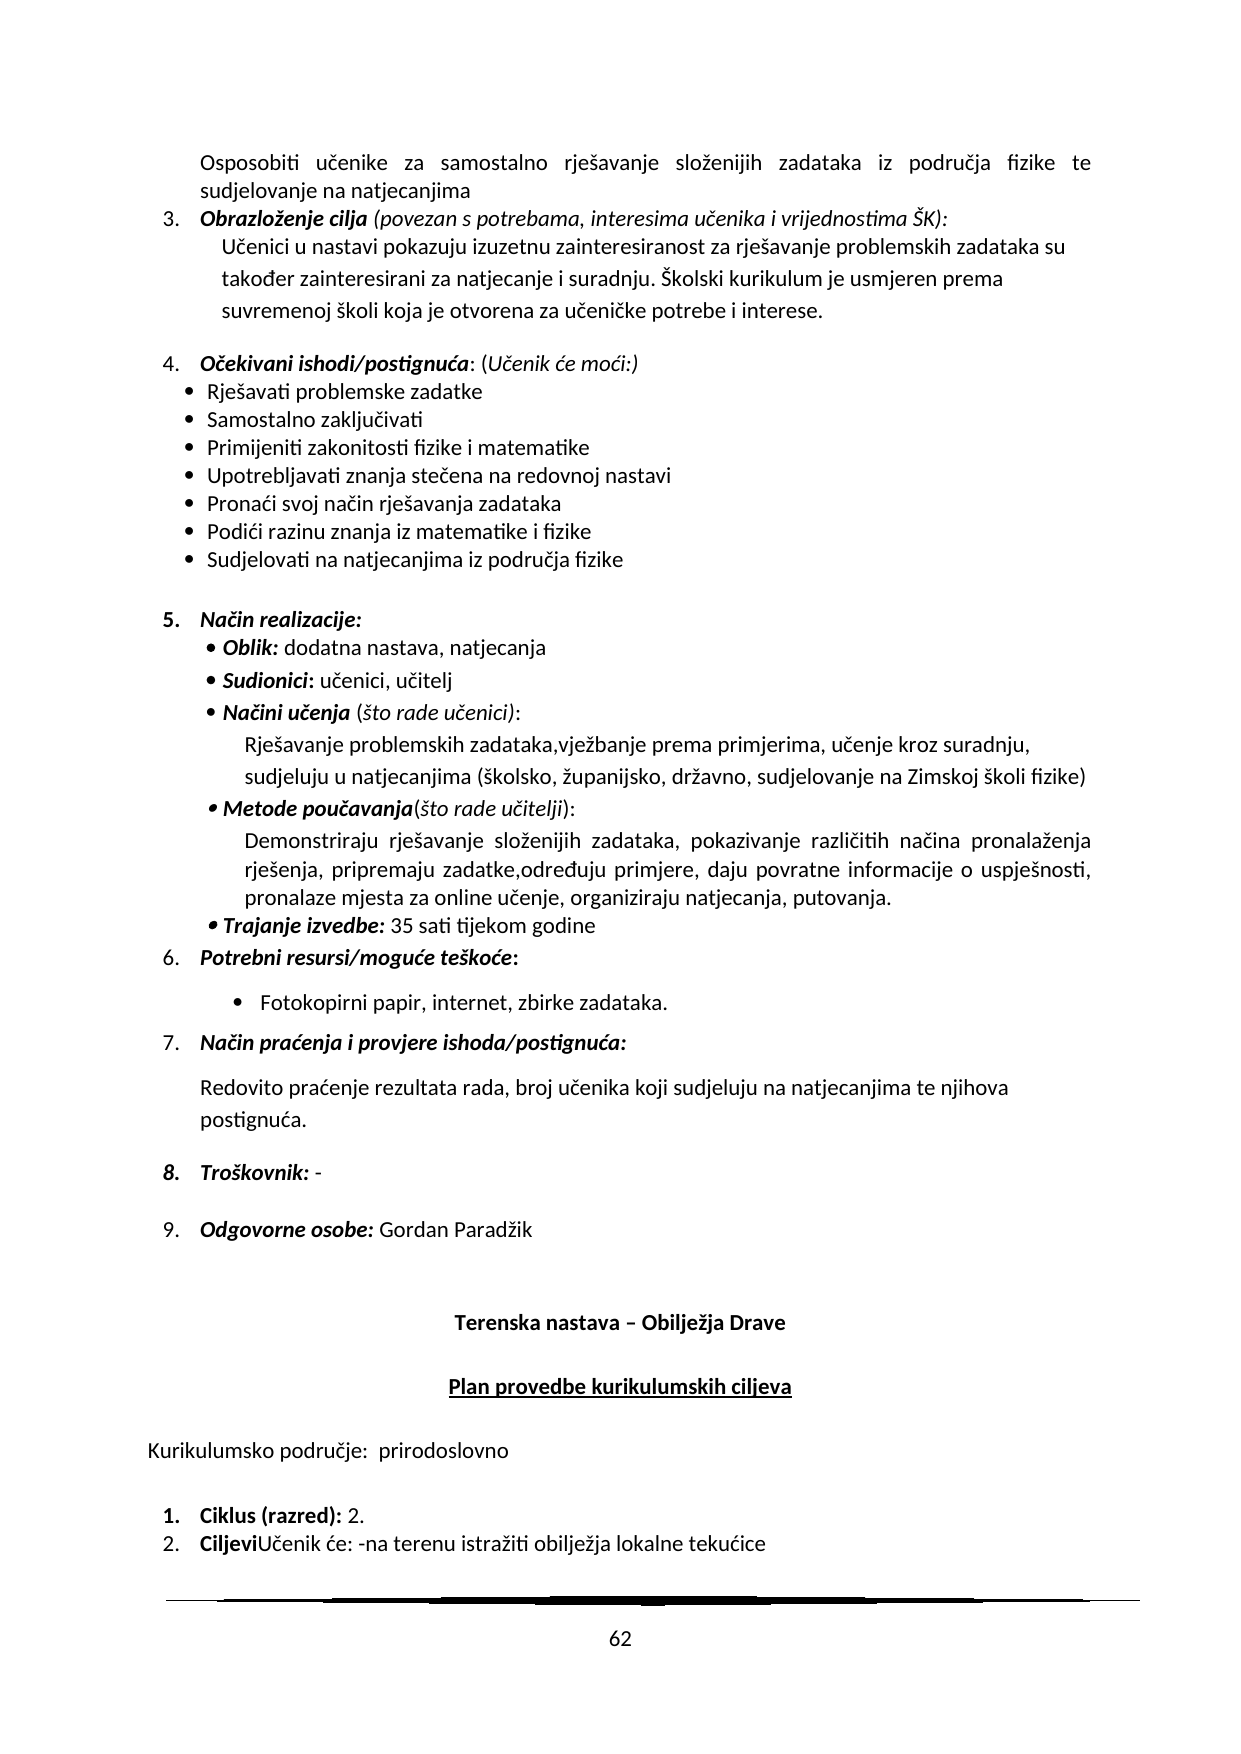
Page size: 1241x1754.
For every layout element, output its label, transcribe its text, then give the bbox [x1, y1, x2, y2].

list Potrebni resursi/moguće teškoće: [162, 943, 1092, 971]
list Sudionici: učenici, učitelj [207, 666, 1092, 694]
text Plan provedbe kurikulumskih ciljeva [148, 1372, 1092, 1400]
list Ciklus (razred): 2. [162, 1501, 1092, 1529]
list Sudjelovati na natjecanjima iz područja fizike [185, 545, 1092, 573]
list Očekivani ishodi/postignuća: (Učenik će moći:) [162, 349, 1092, 377]
list Podići razinu znanja iz matematike i fizike [185, 517, 1092, 545]
list Način realizacije: [162, 606, 1092, 633]
list Troškovnik: - [162, 1158, 1092, 1186]
text Rješavanje problemskih zadataka,vježbanje prema primjerima, učenje kroz suradnju, sudjeluju u natjecanjima (školsko, županijsko, državno, sudjelovanje na Zimskoj školi fizike) [244, 730, 1092, 790]
text Terenska nastava – Obilježja Drave [148, 1308, 1092, 1336]
text Učenici u nastavi pokazuju izuzetnu zainteresiranost za rješavanje problemskih zadataka su također zainteresirani za natjecanje i suradnju. Školski kurikulum je usmjeren prema suvremenoj školi koja je otvorena za učeničke potrebe i interese. [221, 232, 1092, 324]
list Rješavati problemske zadatke [185, 377, 1092, 405]
list Fotokopirni papir, internet, zbirke zadataka. [234, 988, 1092, 1016]
list Primijeniti zakonitosti fizike i matematike [185, 433, 1092, 461]
list Metode poučavanja(što rade učitelji): [207, 794, 1092, 822]
list Način praćenja i provjere ishoda/postignuća: [162, 1028, 1092, 1056]
list Načini učenja (što rade učenici): [207, 698, 1092, 726]
text Kurikulumsko područje: prirodoslovno [148, 1436, 1092, 1464]
list Trajanje izvedbe: 35 sati tijekom godine [207, 911, 1092, 939]
list Pronaći svoj način rješavanja zadataka [185, 489, 1092, 517]
text Osposobiti učenike za samostalno rješavanje složenijih zadataka iz područja fizike te sudjelovanje na natjecanjima [200, 148, 1092, 204]
list Odgovorne osobe: Gordan Paradžik [162, 1215, 1092, 1243]
list Obrazloženje cilja (povezan s potrebama, interesima učenika i vrijednostima ŠK): [162, 204, 1092, 232]
list Oblik: dodatna nastava, natjecanja [207, 633, 1092, 662]
text Demonstriraju rješavanje složenijih zadataka, pokazivanje različitih načina pronalaženja rješenja, pripremaju zadatke,određuju primjere, daju povratne informacije o uspješnosti, pronalaze mjesta za online učenje, organiziraju natjecanja, putovanja. [244, 827, 1092, 911]
list Samostalno zaključivati [185, 405, 1092, 433]
list Upotrebljavati znanja stečena na redovnoj nastavi [185, 461, 1092, 489]
list Redovito praćenje rezultata rada, broj učenika koji sudjeluju na natjecanjima te njihova postignuća. [200, 1073, 1092, 1133]
list CiljeviUčenik će: -na terenu istražiti obilježja lokalne tekućice [162, 1529, 1092, 1557]
